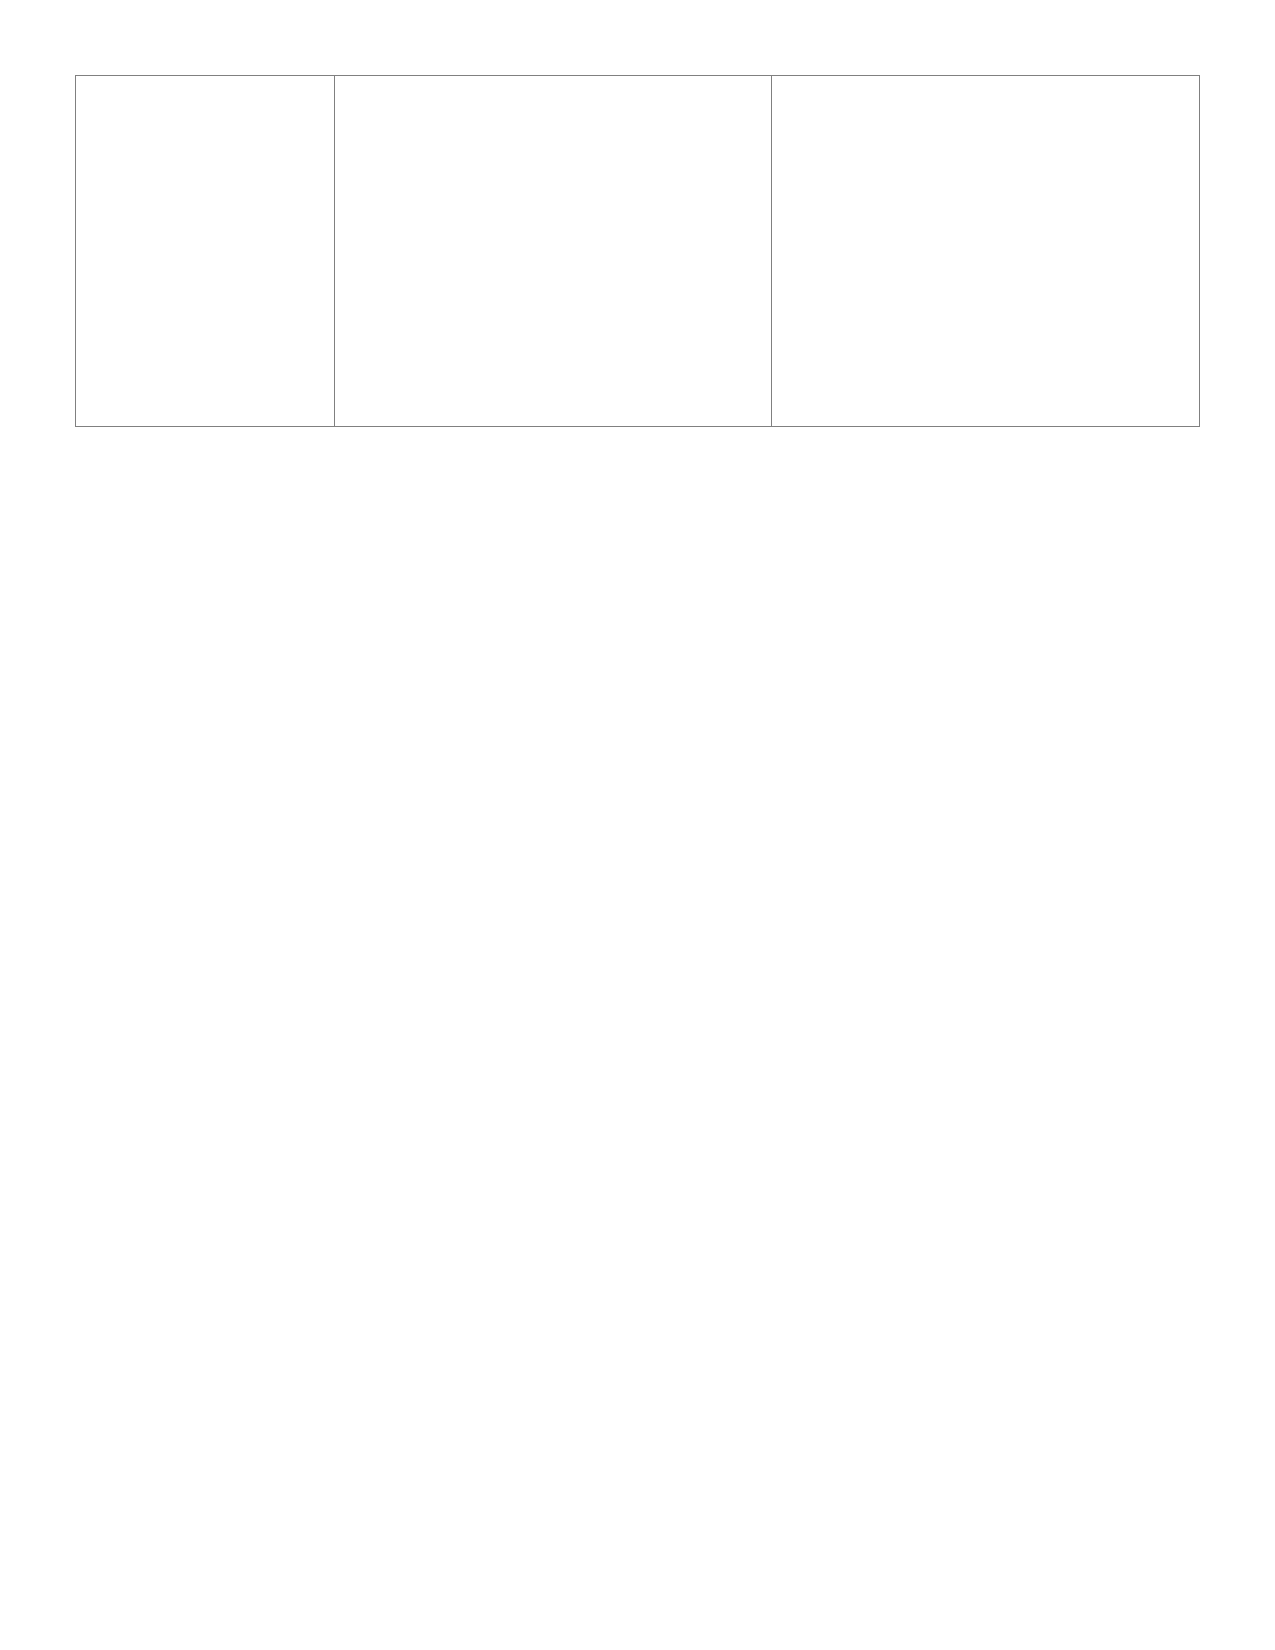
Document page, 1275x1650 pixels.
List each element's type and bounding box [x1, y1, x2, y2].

table_cell [76, 76, 334, 426]
table_cell [335, 76, 771, 426]
table_cell [772, 76, 1199, 426]
